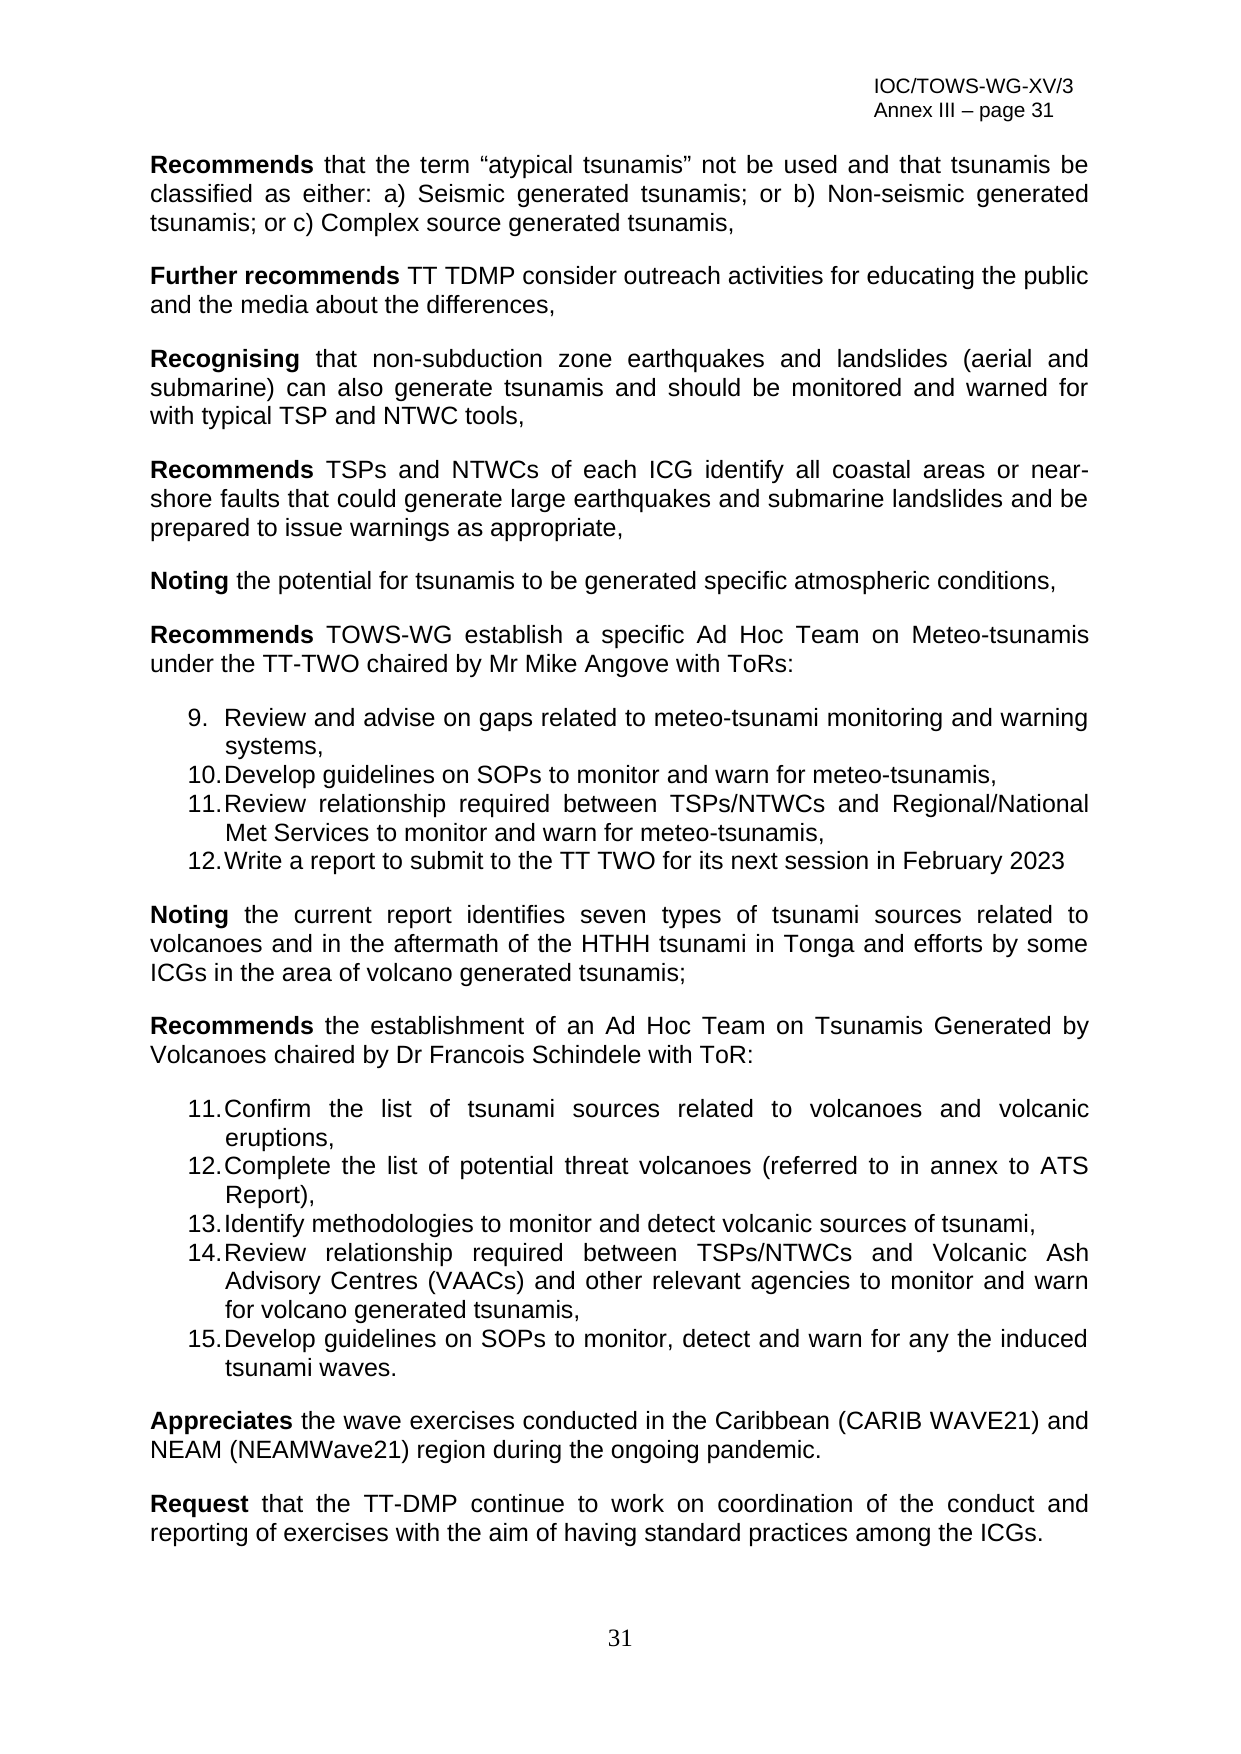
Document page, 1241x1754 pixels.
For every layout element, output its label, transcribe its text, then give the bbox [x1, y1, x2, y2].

list Complete the list of potential threat volcanoes (referred to in annex to ATS Report), [187, 1151, 1090, 1209]
text Appreciates the wave exercises conducted in the Caribbean (CARIB WAVE21) and NEAM (NEAMWave21) region during the ongoing pandemic. [150, 1406, 1090, 1464]
text Recommends the establishment of an Ad Hoc Team on Tsunamis Generated by Volcanoes chaired by Dr Francois Schindele with ToR: [150, 1011, 1090, 1069]
list Review relationship required between TSPs/NTWCs and Regional/National Met Services to monitor and warn for meteo-tsunamis, [187, 789, 1090, 846]
text Request that the TT-DMP continue to work on coordination of the conduct and reporting of exercises with the aim of having standard practices among the ICGs. [150, 1489, 1090, 1546]
text Recommends that the term “atypical tsunamis” not be used and that tsunamis be classified as either: a) Seismic generated tsunamis; or b) Non-seismic generated tsunamis; or c) Complex source generated tsunamis, [150, 150, 1090, 236]
text Noting the current report identifies seven types of tsunami sources related to volcanoes and in the aftermath of the HTHH tsunami in Tonga and efforts by some ICGs in the area of volcano generated tsunamis; [150, 900, 1090, 986]
text Further recommends TT TDMP consider outreach activities for educating the public and the media about the differences, [150, 261, 1090, 319]
text Recognising that non-subduction zone earthquakes and landslides (aerial and submarine) can also generate tsunamis and should be monitored and warned for with typical TSP and NTWC tools, [150, 344, 1090, 430]
text Recommends TSPs and NTWCs of each ICG identify all coastal areas or near-shore faults that could generate large earthquakes and submarine landslides and be prepared to issue warnings as appropriate, [150, 455, 1090, 541]
list Confirm the list of tsunami sources related to volcanoes and volcanic eruptions, [187, 1094, 1090, 1151]
list Identify methodologies to monitor and detect volcanic sources of tsunami, [187, 1209, 1090, 1237]
list Review and advise on gaps related to meteo-tsunami monitoring and warning systems, [187, 702, 1090, 760]
text Noting the potential for tsunamis to be generated specific atmospheric conditions, [150, 566, 1090, 595]
list Review relationship required between TSPs/NTWCs and Volcanic Ash Advisory Centres (VAACs) and other relevant agencies to monitor and warn for volcano generated tsunamis, [187, 1237, 1090, 1324]
list Develop guidelines on SOPs to monitor and warn for meteo-tsunamis, [187, 760, 1090, 789]
list Develop guidelines on SOPs to monitor, detect and warn for any the induced tsunami waves. [187, 1324, 1090, 1381]
list Write a report to submit to the TT TWO for its next session in February 2023 [187, 846, 1090, 875]
text Recommends TOWS-WG establish a specific Ad Hoc Team on Meteo-tsunamis under the TT-TWO chaired by Mr Mike Angove with ToRs: [150, 620, 1090, 677]
